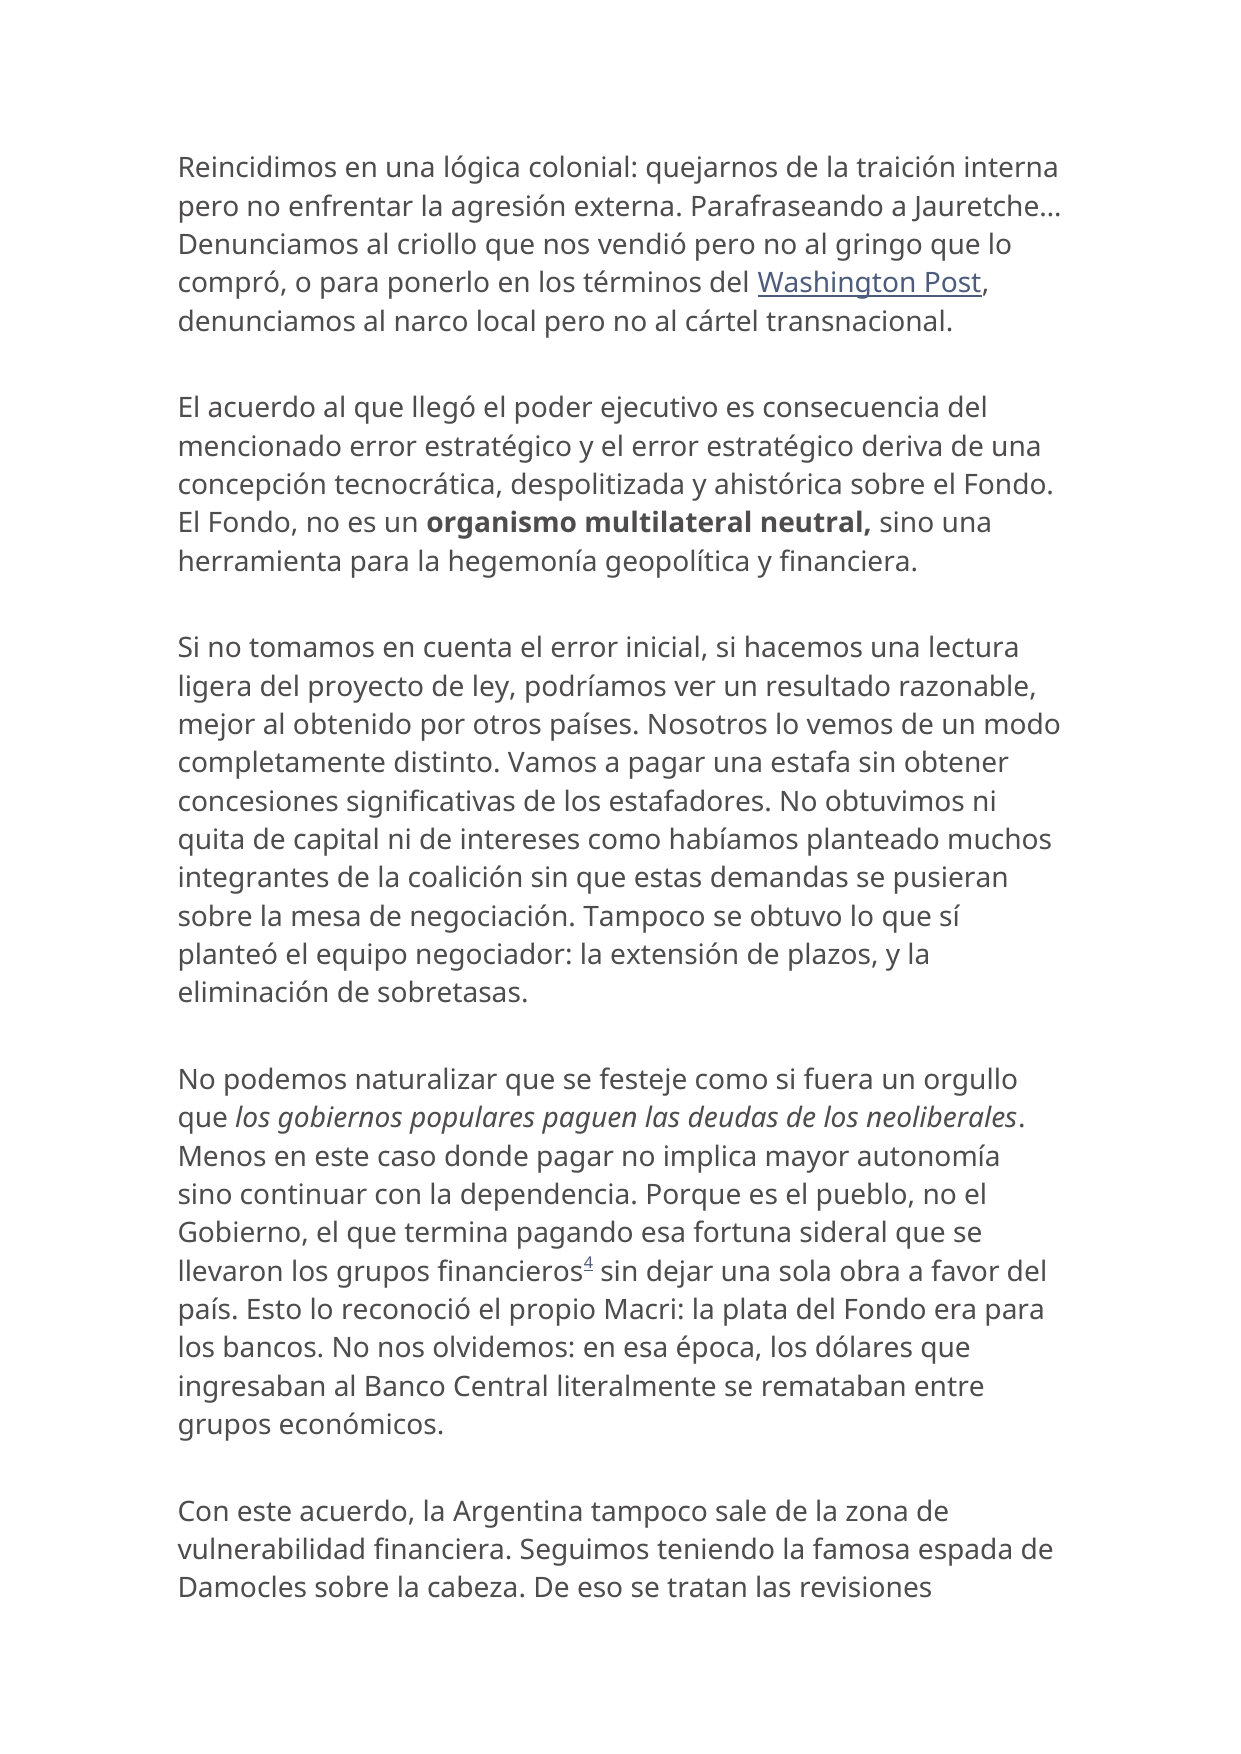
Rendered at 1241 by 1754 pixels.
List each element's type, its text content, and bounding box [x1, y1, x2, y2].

text Si no tomamos en cuenta el error inicial, si hacemos una lectura ligera del proyecto de ley, podríamos ver un resultado razonable, mejor al obtenido por otros países. Nosotros lo vemos de un modo completamente distinto. Vamos a pagar una estafa sin obtener concesiones significativas de los estafadores. No obtuvimos ni quita de capital ni de intereses como habíamos planteado muchos integrantes de la coalición sin que estas demandas se pusieran sobre la mesa de negociación. Tampoco se obtuvo lo que sí planteó el equipo negociador: la extensión de plazos, y la eliminación de sobretasas. [177, 628, 1063, 1011]
text No podemos naturalizar que se festeje como si fuera un orgullo que los gobiernos populares paguen las deudas de los neoliberales. Menos en este caso donde pagar no implica mayor autonomía sino continuar con la dependencia. Porque es el pueblo, no el Gobierno, el que termina pagando esa fortuna sideral que se llevaron los grupos financieros4 sin dejar una sola obra a favor del país. Esto lo reconoció el propio Macri: la plata del Fondo era para los bancos. No nos olvidemos: en esa época, los dólares que ingresaban al Banco Central literalmente se remataban entre grupos económicos. [177, 1059, 1063, 1443]
text El acuerdo al que llegó el poder ejecutivo es consecuencia del mencionado error estratégico y el error estratégico deriva de una concepción tecnocrática, despolitizada y ahistórica sobre el Fondo. El Fondo, no es un organismo multilateral neutral, sino una herramienta para la hegemonía geopolítica y financiera. [177, 388, 1063, 579]
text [177, 1491, 1063, 1606]
text Reincidimos en una lógica colonial: quejarnos de la traición interna pero no enfrentar la agresión externa. Parafraseando a Jauretche… Denunciamos al criollo que nos vendió pero no al gringo que lo compró, o para ponerlo en los términos del Washington Post, denunciamos al narco local pero no al cártel transnacional. [177, 148, 1063, 339]
